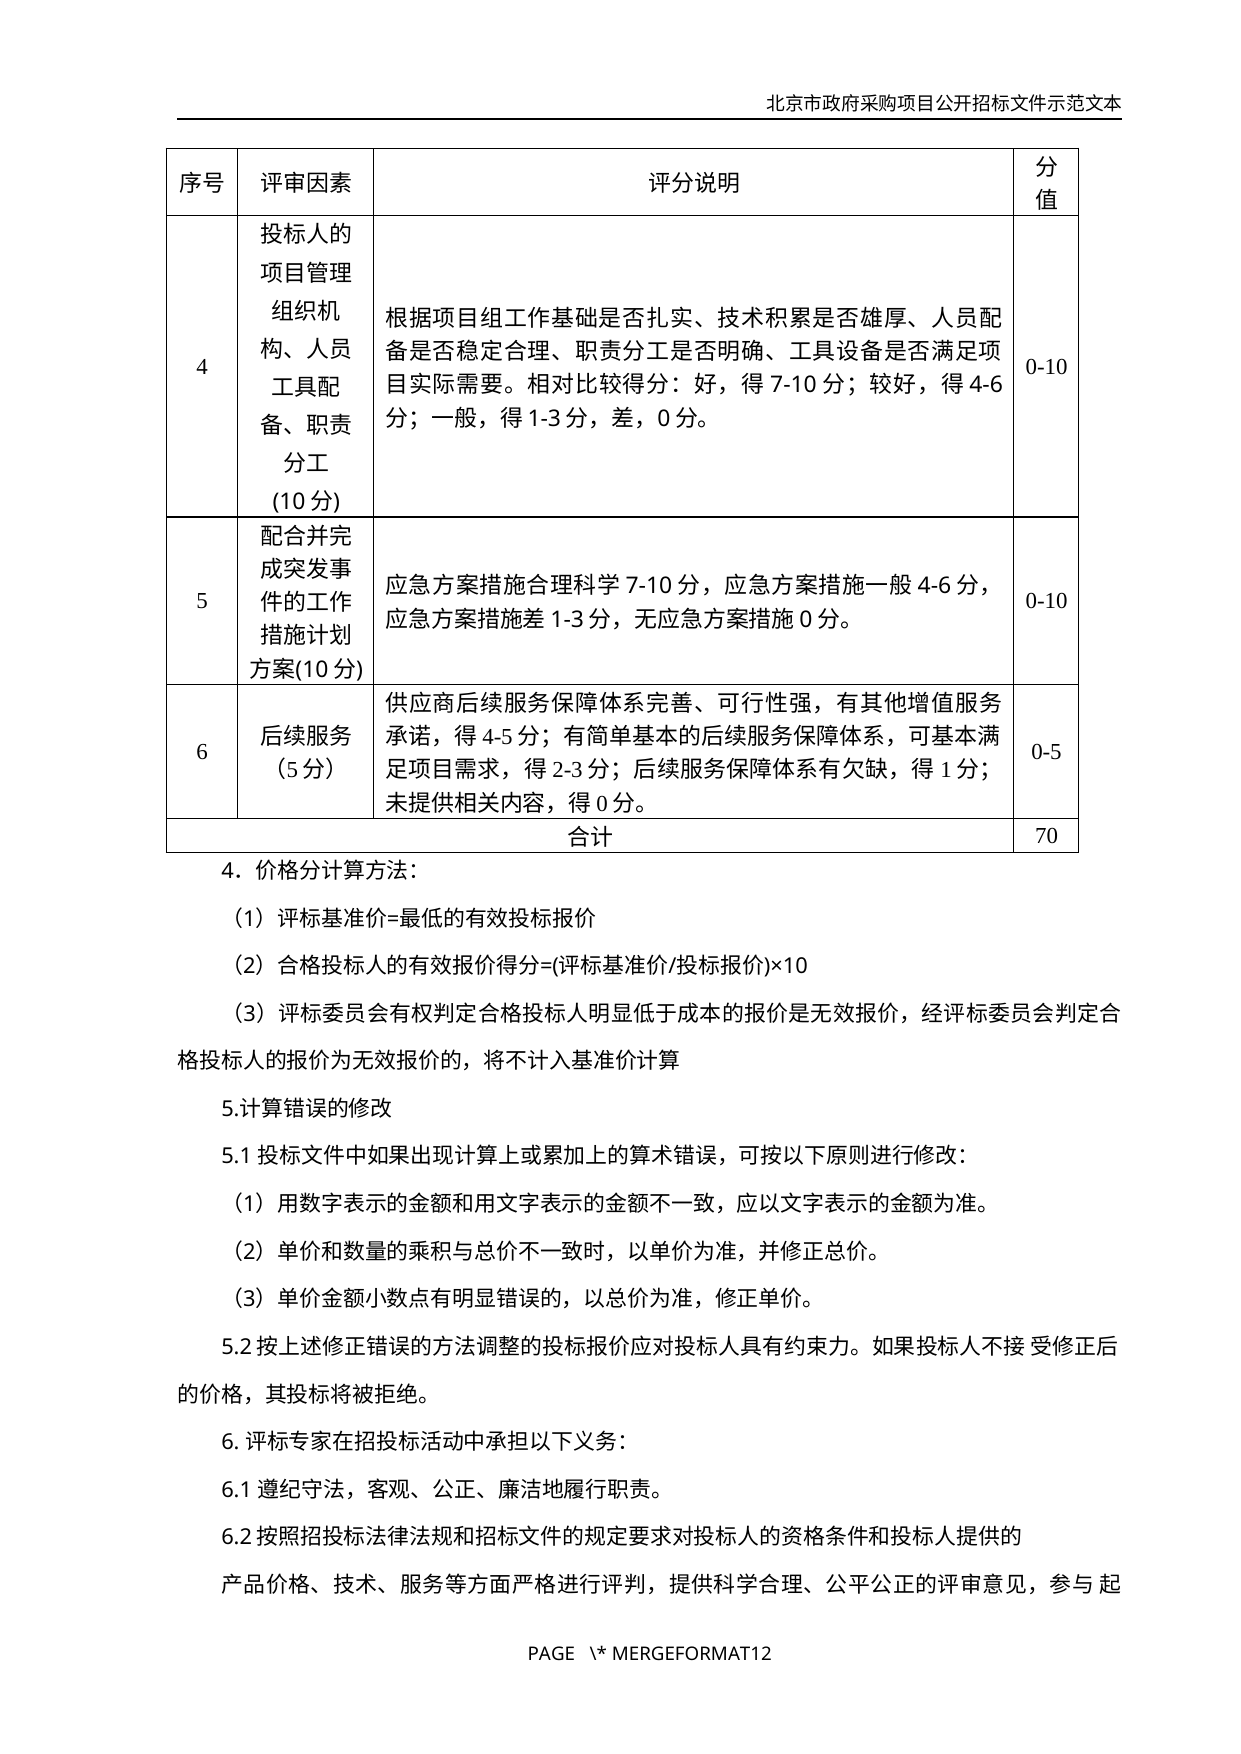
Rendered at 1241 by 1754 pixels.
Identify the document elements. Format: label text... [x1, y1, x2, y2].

text 6. 评标专家在招投标活动中承担以下义务： [177, 1424, 1122, 1456]
table_cell 根据项目组工作基础是否扎实、技术积累是否雄厚、人员配备是否稳定合理、职责分工是否明确、工具设备是否满足项目实际需要。相对比较得分：好，得7-10分；较好，得4-6分；一般，得1-3分，差，0分。 [374, 216, 1013, 516]
text 5.2按上述修正错误的方法调整的投标报价应对投标人具有约束力。如果投标人不接 受修正后的价格，其投标将被拒绝。 [177, 1329, 1122, 1408]
table_header 评分说明 [374, 149, 1013, 215]
text 5.计算错误的修改 [177, 1091, 1122, 1123]
text 6.1 遵纪守法，客观、公正、廉洁地履行职责。 [177, 1472, 1122, 1503]
table_cell 合计 [167, 819, 1013, 852]
table_cell 6 [167, 685, 237, 818]
text 6.2按照招投标法律法规和招标文件的规定要求对投标人的资格条件和投标人提供的 [177, 1519, 1122, 1551]
text 5.1 投标文件中如果出现计算上或累加上的算术错误，可按以下原则进行修改： [177, 1138, 1122, 1170]
table_cell 供应商后续服务保障体系完善、可行性强，有其他增值服务承诺，得4-5分；有简单基本的后续服务保障体系，可基本满足项目需求，得2-3分；后续服务保障体系有欠缺，得1分；未提供相关内容，得0分。 [374, 685, 1013, 818]
table_cell 后续服务（5分） [238, 685, 373, 818]
text （3）单价金额小数点有明显错误的，以总价为准，修正单价。 [177, 1281, 1122, 1313]
table_cell 0-10 [1014, 518, 1078, 684]
table_header 序号 [167, 149, 237, 215]
table_cell 配合并完成突发事件的工作措施计划方案(10分) [238, 518, 373, 684]
table_header 评审因素 [238, 149, 373, 215]
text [177, 1567, 1122, 1598]
text 4．价格分计算方法： [177, 853, 1122, 885]
text （1）评标基准价=最低的有效投标报价 [177, 901, 1122, 932]
text （2）合格投标人的有效报价得分=(评标基准价/投标报价)×10 [177, 948, 1122, 980]
table_cell 0-10 [1014, 216, 1078, 516]
table_cell 投标人的项目管理组织机构、人员工具配备、职责分工 (10分) [238, 216, 373, 516]
table_cell 0-5 [1014, 685, 1078, 818]
table_header 分值 [1014, 149, 1078, 215]
text （1）用数字表示的金额和用文字表示的金额不一致，应以文字表示的金额为准。 [177, 1186, 1122, 1218]
table_cell 70 [1014, 819, 1078, 852]
text （3）评标委员会有权判定合格投标人明显低于成本的报价是无效报价，经评标委员会判定合格投标人的报价为无效报价的，将不计入基准价计算 [177, 996, 1122, 1075]
table_cell 5 [167, 518, 237, 684]
table_cell 4 [167, 216, 237, 516]
table_cell 应急方案措施合理科学7-10分，应急方案措施一般4-6分，应急方案措施差1-3分，无应急方案措施0分。 [374, 518, 1013, 684]
text （2）单价和数量的乘积与总价不一致时，以单价为准，并修正总价。 [177, 1234, 1122, 1266]
